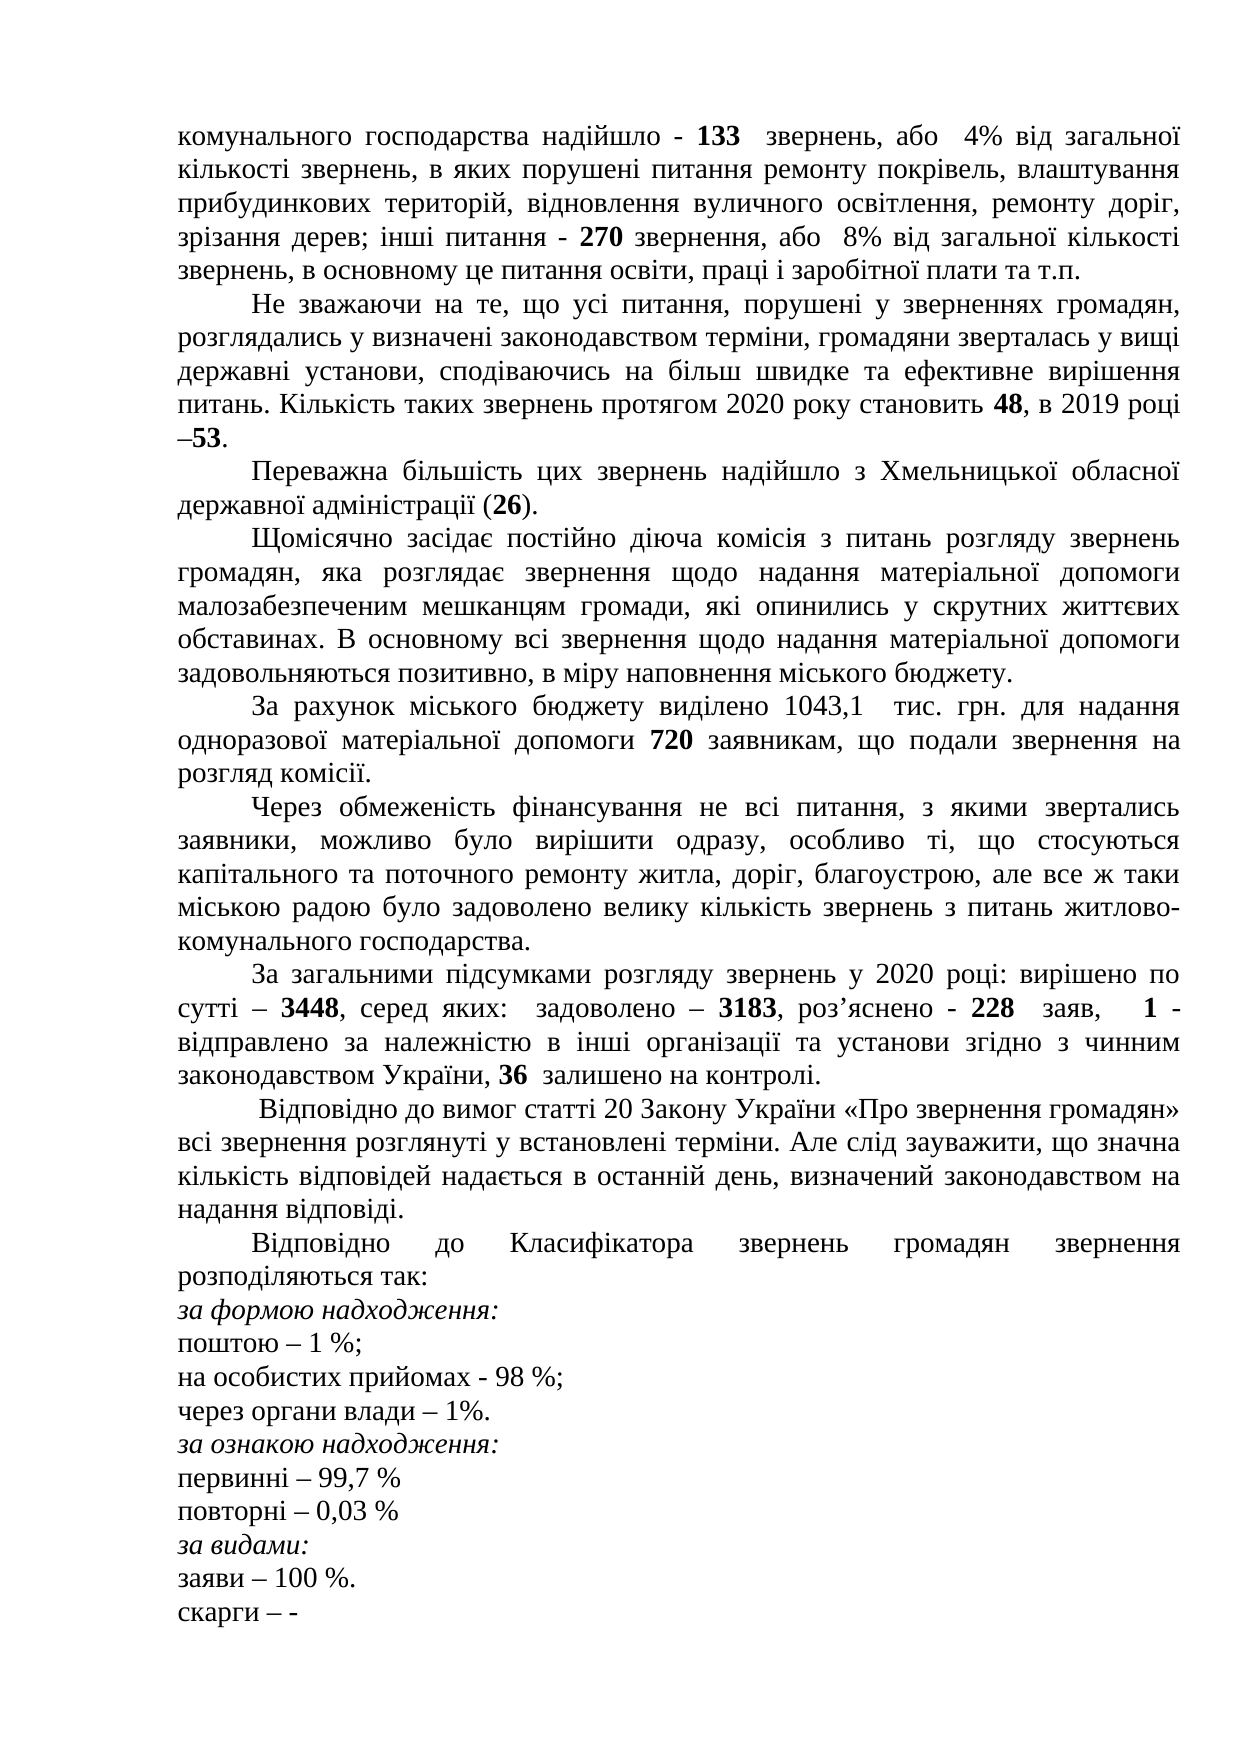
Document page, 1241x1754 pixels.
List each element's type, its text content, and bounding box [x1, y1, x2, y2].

text Переважна більшість цих звернень надійшло з Хмельницької обласної державної адміністрації (26). [177, 453, 1181, 521]
text Відповідно до вимог статті 20 Закону України «Про звернення громадян» всі звернення розглянуті у встановлені терміни. Але слід зауважити, що значна кількість відповідей надається в останній день, визначений законодавством на надання відповіді. [177, 1091, 1181, 1225]
text на особистих прийомах - 98 %; [177, 1359, 1181, 1393]
text Щомісячно засідає постійно діюча комісія з питань розгляду звернень громадян, яка розглядає звернення щодо надання матеріальної допомоги малозабезпеченим мешканцям громади, які опинились у скрутних життєвих обставинах. В основному всі звернення щодо надання матеріальної допомоги задовольняються позитивно, в міру наповнення міського бюджету. [177, 521, 1181, 688]
text поштою – 1 %; [177, 1326, 1181, 1359]
text за ознакою надходження: [177, 1426, 1181, 1460]
text через органи влади – 1%. [177, 1393, 1181, 1426]
text за формою надходження: [177, 1292, 1181, 1326]
text Не зважаючи на те, що усі питання, порушені у зверненнях громадян, розглядались у визначені законодавством терміни, громадяни зверталась у вищі державні установи, сподіваючись на більш швидке та ефективне вирішення питань. Кількість таких звернень протягом 2020 року становить 48, в 2019 році –53. [177, 286, 1181, 453]
text заяви – 100 %. [177, 1560, 1181, 1594]
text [177, 118, 1181, 286]
text первинні – 99,7 % [177, 1460, 1181, 1493]
text Через обмеженість фінансування не всі питання, з якими звертались заявники, можливо було вирішити одразу, особливо ті, що стосуються капітального та поточного ремонту житла, доріг, благоустрою, але все ж таки міською радою було задоволено велику кількість звернень з питань житлово-комунального господарства. [177, 789, 1181, 957]
text За загальними підсумками розгляду звернень у 2020 році: вирішено по сутті – 3448, серед яких: задоволено – 3183, роз’яснено - 228 заяв, 1 - відправлено за належністю в інші організації та установи згідно з чинним законодавством України, 36 залишено на контролі. [177, 957, 1181, 1091]
text За рахунок міського бюджету виділено 1043,1 тис. грн. для надання одноразової матеріальної допомоги 720 заявникам, що подали звернення на розгляд комісії. [177, 688, 1181, 789]
text Відповідно до Класифікатора звернень громадян звернення розподіляються так: [177, 1225, 1181, 1292]
text скарги – - [177, 1594, 1181, 1627]
text за видами: [177, 1527, 1181, 1560]
text повторні – 0,03 % [177, 1493, 1181, 1527]
